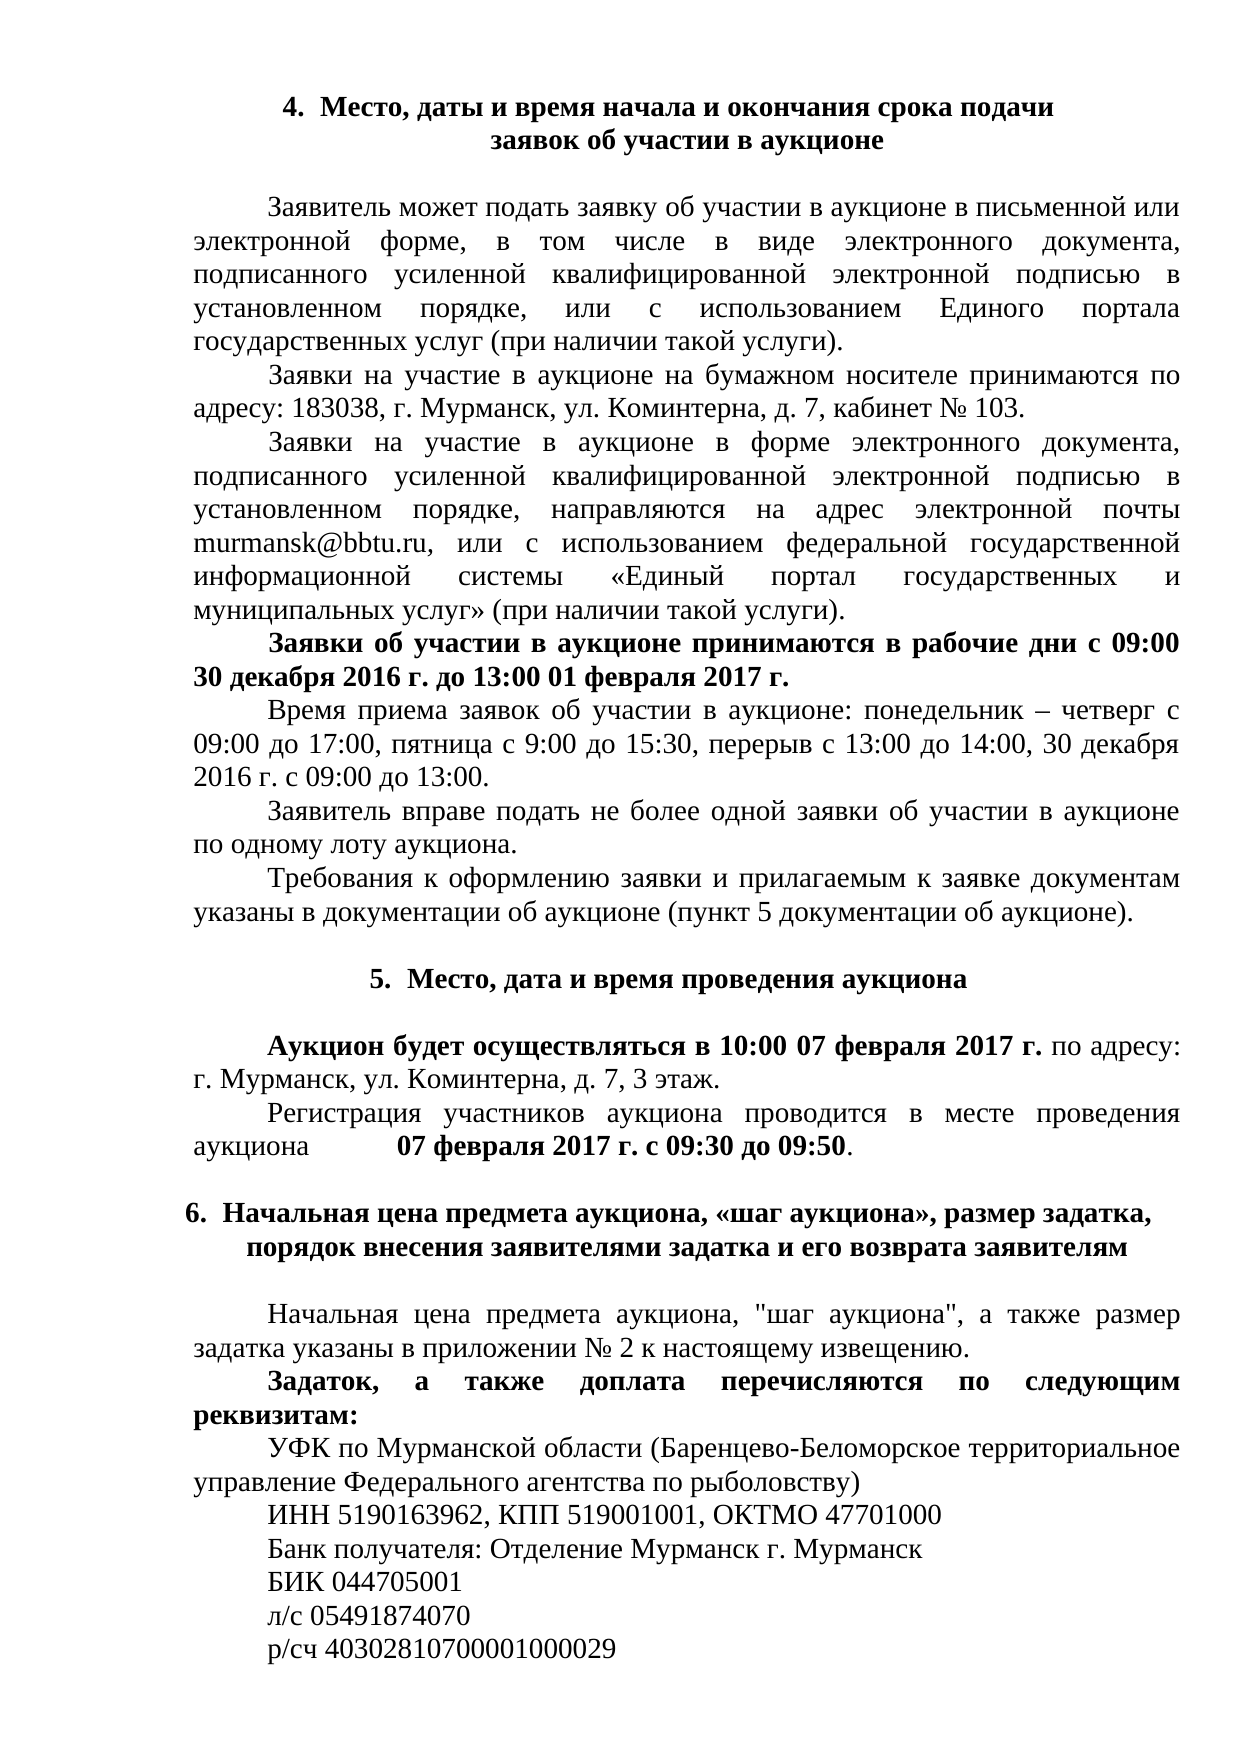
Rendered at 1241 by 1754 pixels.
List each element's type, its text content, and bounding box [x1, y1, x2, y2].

text Время приема заявок об участии в аукционе: понедельник – четверг с 09:00 до 17:00, пятница с 9:00 до 15:30, перерыв с 13:00 до 14:00, 30 декабря 2016 г. с 09:00 до 13:00. [193, 692, 1181, 793]
text БИК 044705001 [193, 1564, 1181, 1598]
text л/с 05491874070 [193, 1598, 1181, 1632]
text Заявитель может подать заявку об участии в аукционе в письменной или электронной форме, в том числе в виде электронного документа, подписанного усиленной квалифицированной электронной подписью в установленном порядке, или с использованием Единого портала государственных услуг (при наличии такой услуги). [193, 189, 1181, 357]
text Заявки об участии в аукционе принимаются в рабочие дни с 09:00 30 декабря 2016 г. до 13:00 01 февраля 2017 г. [193, 625, 1181, 692]
text р/сч 40302810700001000029 [193, 1632, 1181, 1665]
text Банк получателя: Отделение Мурманск г. Мурманск [193, 1531, 1181, 1564]
text Задаток, а также доплата перечисляются по следующим реквизитам: [193, 1363, 1181, 1430]
text Начальная цена предмета аукциона, "шаг аукциона", а также размер задатка указаны в приложении № 2 к настоящему извещению. [193, 1296, 1181, 1363]
text Заявки на участие в аукционе в форме электронного документа, подписанного усиленной квалифицированной электронной подписью в установленном порядке, направляются на адрес электронной почты murmansk@bbtu.ru, или с использованием федеральной государственной информационной системы «Единый портал государственных и муниципальных услуг» (при наличии такой услуги). [193, 424, 1181, 625]
text Регистрация участников аукциона проводится в месте проведения аукциона 07 февраля 2017 г. с 09:30 до 09:50. [193, 1095, 1181, 1162]
text УФК по Мурманской области (Баренцево-Беломорское территориальное управление Федерального агентства по рыболовству) [193, 1430, 1181, 1497]
text Заявки на участие в аукционе на бумажном носителе принимаются по адресу: 183038, г. Мурманск, ул. Коминтерна, д. 7, кабинет № 103. [193, 357, 1181, 424]
list Место, даты и время начала и окончания срока подачи [156, 89, 1181, 122]
text Аукцион будет осуществляться в 10:00 07 февраля 2017 г. по адресу: г. Мурманск, ул. Коминтерна, д. 7, 3 этаж. [193, 1028, 1181, 1095]
text Требования к оформлению заявки и прилагаемым к заявке документам указаны в документации об аукционе (пункт 5 документации об аукционе). [193, 860, 1181, 927]
list Начальная цена предмета аукциона, «шаг аукциона», размер задатка, порядок внесения заявителями задатка и его возврата заявителям [156, 1196, 1181, 1263]
list Место, дата и время проведения аукциона [156, 961, 1181, 994]
text Заявитель вправе подать не более одной заявки об участии в аукционе по одному лоту аукциона. [193, 793, 1181, 860]
text ИНН 5190163962, КПП 519001001, ОКТМО 47701000 [193, 1497, 1181, 1531]
list заявок об участии в аукционе [193, 122, 1181, 156]
